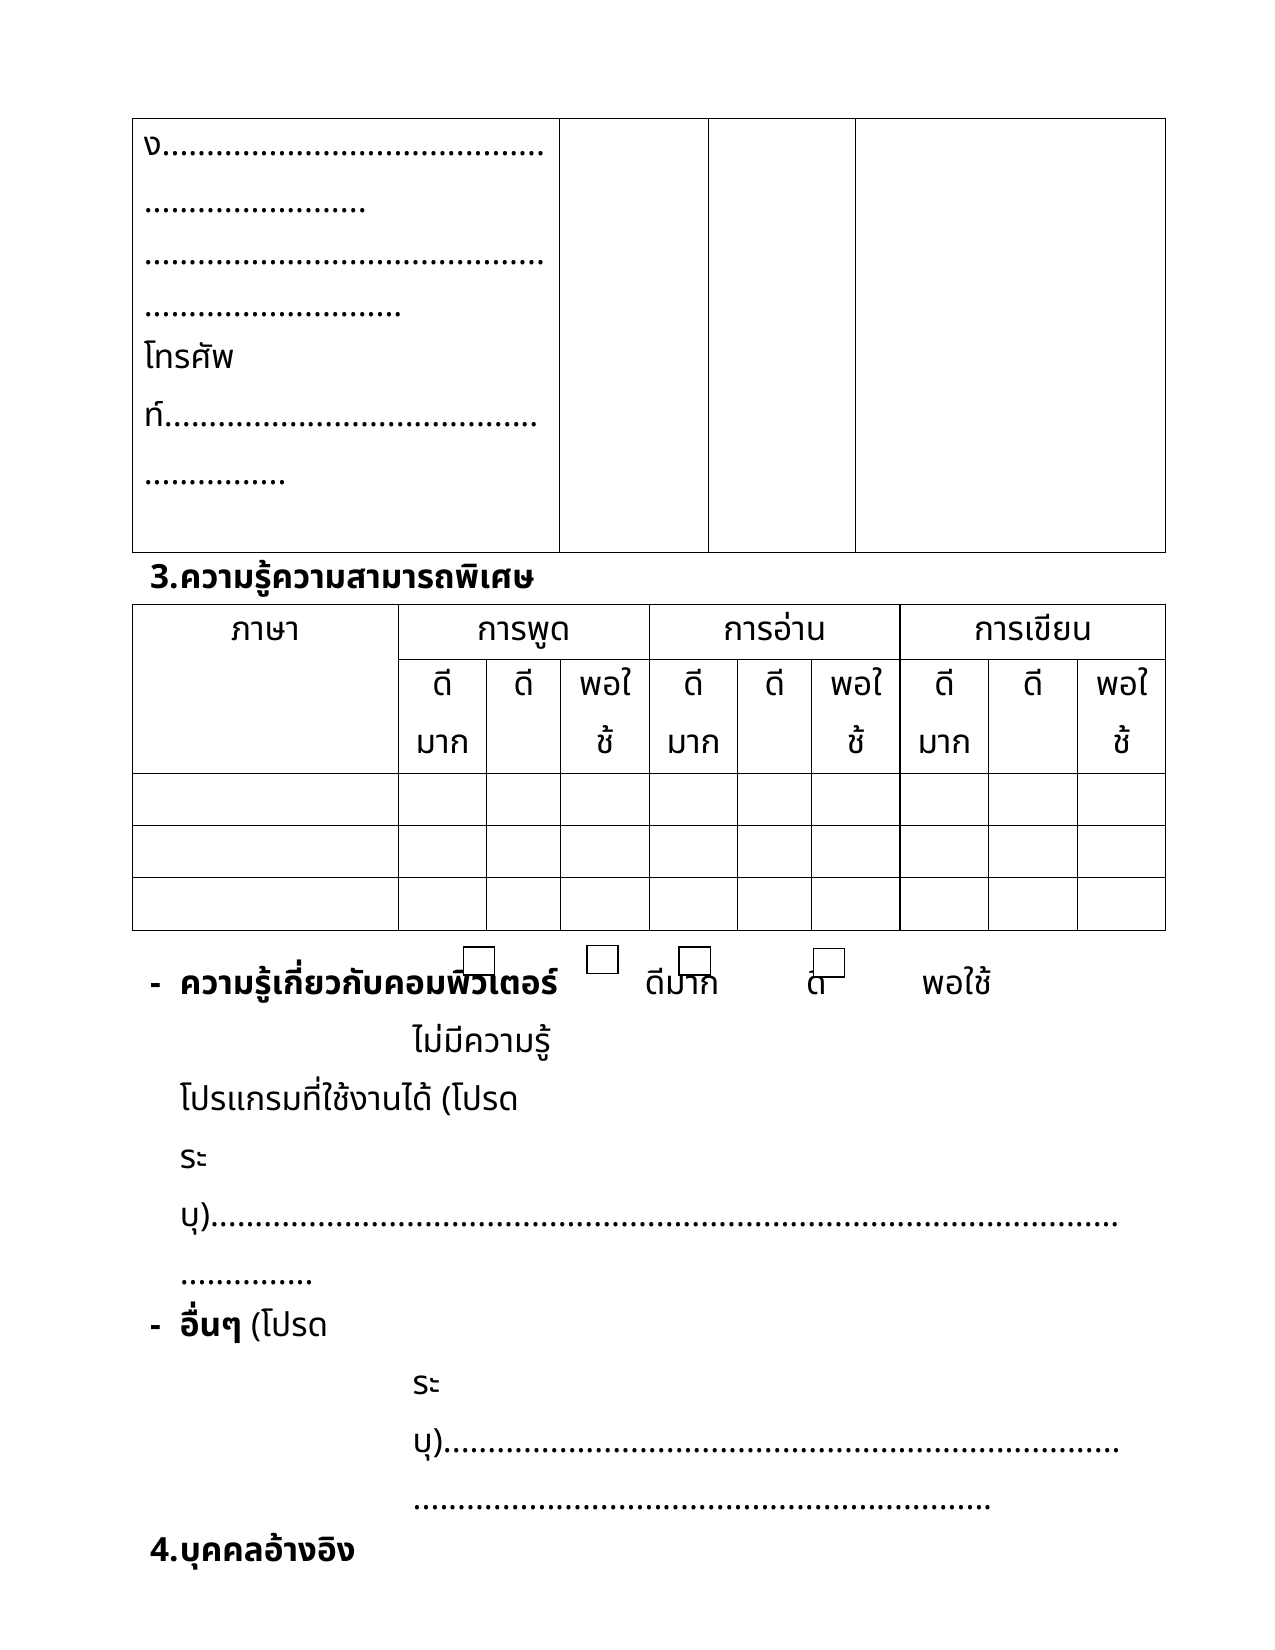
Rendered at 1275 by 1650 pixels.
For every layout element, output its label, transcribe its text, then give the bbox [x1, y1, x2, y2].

table_cell [901, 878, 988, 929]
text โปรแกรมที่ใช้งานได้ (โปรดระบุ)..................................................................................................................... [179, 1075, 1125, 1294]
table_cell [901, 774, 988, 825]
table_cell [738, 774, 811, 825]
table_cell [561, 826, 649, 877]
table_cell ดีมาก [650, 660, 737, 773]
table_cell [901, 826, 988, 877]
table_cell พอใช้ [812, 660, 899, 773]
table_cell [561, 878, 649, 929]
table_cell [1078, 774, 1165, 825]
table_cell ดี [738, 660, 811, 773]
table_cell [812, 878, 899, 929]
table_cell [650, 774, 737, 825]
table_cell พอใช้ [561, 660, 649, 773]
table_cell [709, 119, 855, 552]
table_cell พอใช้ [1078, 660, 1165, 773]
table_cell [487, 826, 560, 877]
table_cell [989, 826, 1077, 877]
table_cell [133, 774, 398, 825]
table_cell [399, 826, 486, 877]
table_cell [560, 119, 708, 552]
table_cell [812, 774, 899, 825]
table_header การเขียน [901, 605, 1165, 659]
table_cell ดี [487, 660, 560, 773]
table_cell [399, 878, 486, 929]
table_cell [133, 878, 398, 929]
table_cell [738, 878, 811, 929]
table_cell [487, 878, 560, 929]
table_cell [650, 878, 737, 929]
table_cell [989, 878, 1077, 929]
table_cell [399, 774, 486, 825]
list ความรู้ความสามารถพิเศษ [150, 553, 1125, 603]
table_header การพูด [399, 605, 649, 659]
list ความรู้เกี่ยวกับคอมพิวเตอร์ ดีมาก ดี พอใช้ ไม่มีความรู้ [150, 959, 1125, 1067]
table_cell ดีมาก [399, 660, 486, 773]
table_cell [487, 774, 560, 825]
table_cell ดีมาก [901, 660, 988, 773]
table_header ภาษา [133, 605, 398, 773]
table_cell [650, 826, 737, 877]
table_cell ดี [989, 660, 1077, 773]
table_cell [738, 826, 811, 877]
list บุคคลอ้างอิง [150, 1526, 1125, 1577]
table_cell [1078, 878, 1165, 929]
table_cell [812, 826, 899, 877]
table_header การอ่าน [650, 605, 899, 659]
table_cell [989, 774, 1077, 825]
table_cell [561, 774, 649, 825]
list อื่นๆ (โปรดระบุ)............................................................................................................................................. [150, 1301, 1125, 1519]
table_cell [1078, 826, 1165, 877]
table_cell [133, 826, 398, 877]
